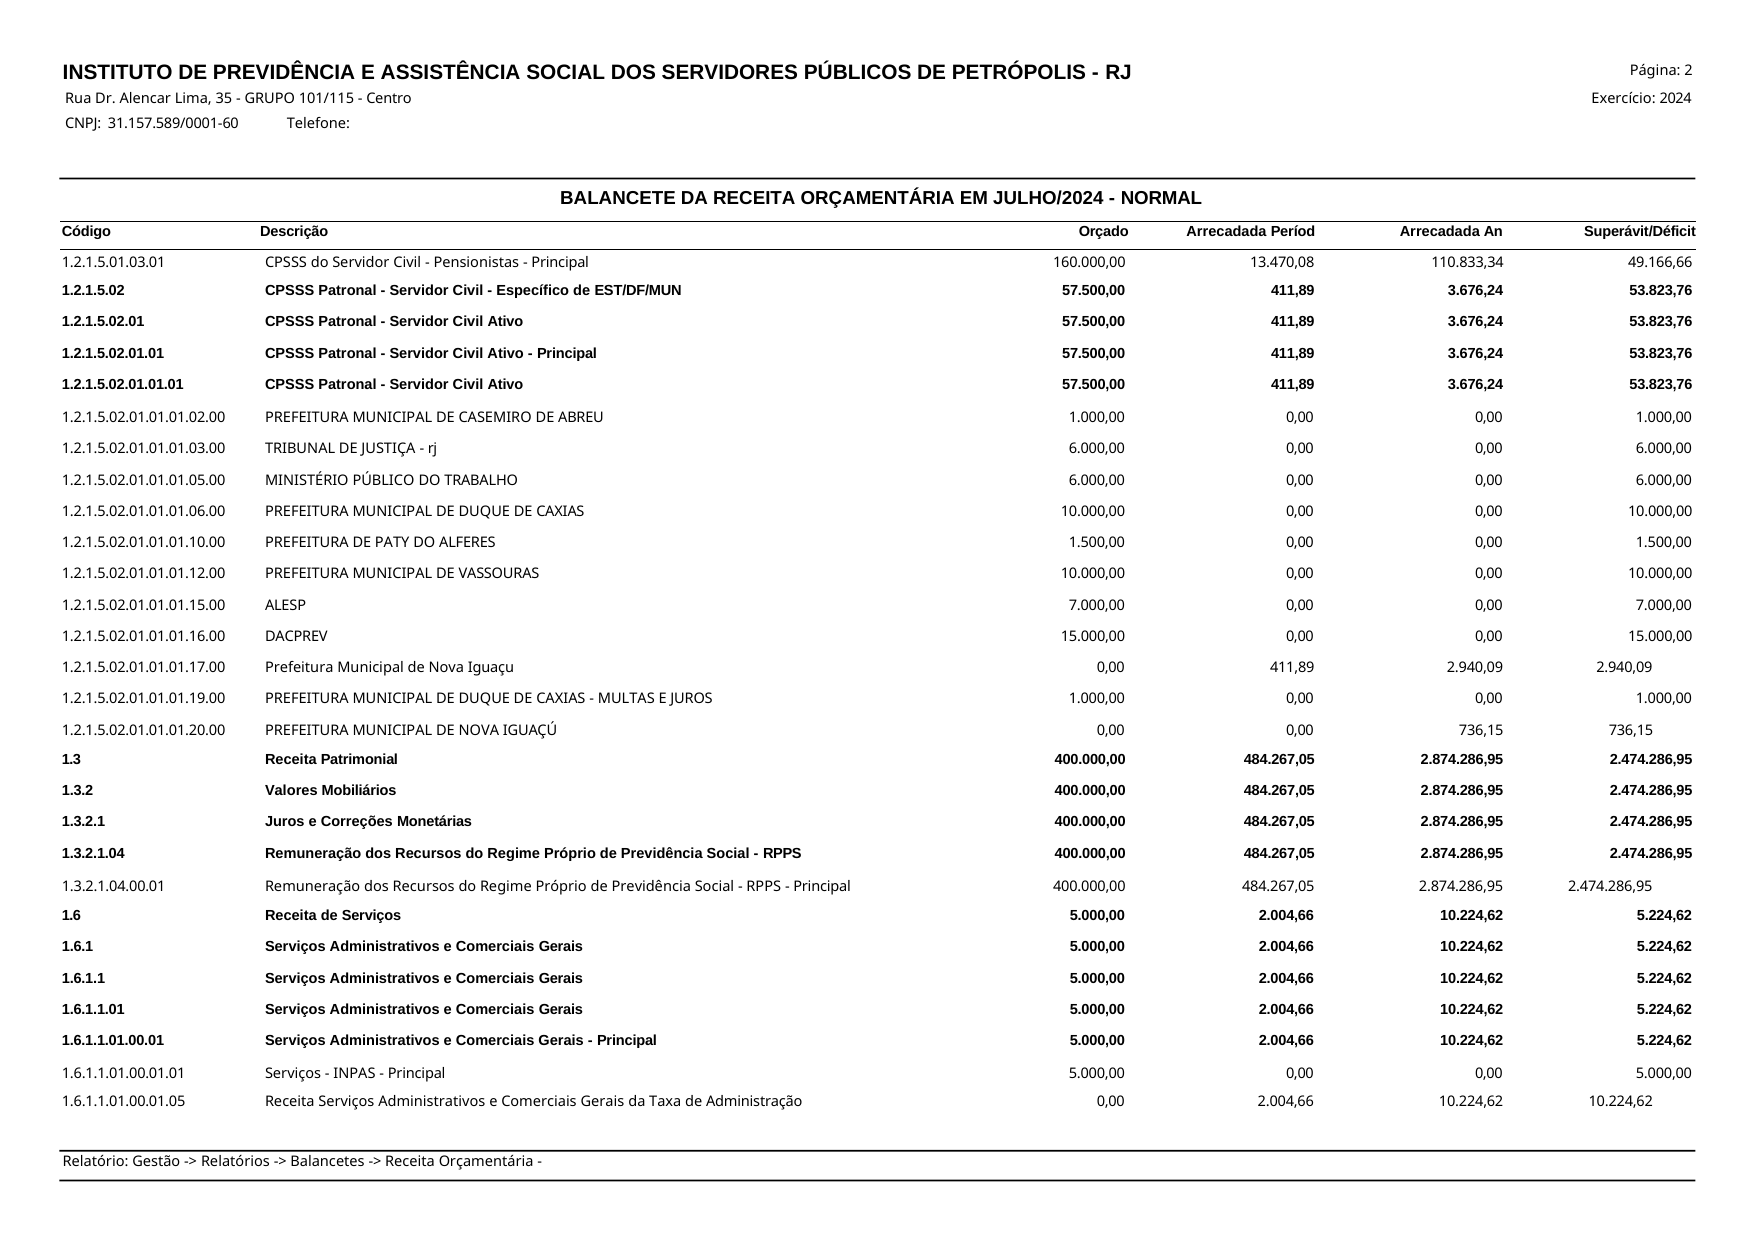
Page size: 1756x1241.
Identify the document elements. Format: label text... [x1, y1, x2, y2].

table_cell 110.833,34 [1357, 250, 1535, 275]
table_cell 411,89 [1157, 650, 1357, 681]
table_cell 13.470,08 [1157, 250, 1357, 275]
table_cell 1.6 [60, 900, 244, 931]
text BALANCETE DA RECEITA ORÇAMENTÁRIA EM JULHO/2024 - NORMAL [66, 187, 1696, 208]
table_cell 2.004,66 [1157, 962, 1357, 993]
table_cell 484.267,05 [1157, 806, 1357, 837]
table_header Arrecadada An [1357, 222, 1535, 249]
table_cell 400.000,00 [947, 744, 1157, 775]
table_cell 7.000,00 [1535, 587, 1696, 618]
table_cell PREFEITURA MUNICIPAL DE VASSOURAS [244, 556, 947, 587]
table_cell 2.004,66 [1157, 1025, 1357, 1056]
table_cell 411,89 [1157, 337, 1357, 368]
table_cell MINISTÉRIO PÚBLICO DO TRABALHO [244, 462, 947, 493]
table_cell 6.000,00 [947, 462, 1157, 493]
table_cell PREFEITURA DE PATY DO ALFERES [244, 525, 947, 556]
table_cell CPSSS Patronal - Servidor Civil Ativo [244, 369, 947, 400]
table_cell 10.224,62 [1357, 931, 1535, 962]
table_cell 1.2.1.5.02.01.01.01.05.00 [60, 462, 244, 493]
table_cell 1.2.1.5.02.01.01 [60, 337, 244, 368]
table_cell 6.000,00 [1535, 462, 1696, 493]
table_cell 0,00 [1157, 681, 1357, 712]
table_cell 400.000,00 [947, 806, 1157, 837]
table_cell 5.000,00 [947, 994, 1157, 1025]
table_cell 0,00 [1157, 587, 1357, 618]
table_cell 1.2.1.5.02.01.01.01.16.00 [60, 619, 244, 650]
table_cell Receita de Serviços [244, 900, 947, 931]
table_cell 2.874.286,95 [1357, 837, 1535, 868]
table_cell 2.004,66 [1157, 900, 1357, 931]
table_cell 1.3 [60, 744, 244, 775]
table_cell 160.000,00 [947, 250, 1157, 275]
table_cell 0,00 [1357, 1056, 1535, 1087]
table_cell CPSSS Patronal - Servidor Civil Ativo [244, 306, 947, 337]
table_cell CPSSS Patronal - Servidor Civil Ativo - Principal [244, 337, 947, 368]
table_cell 10.224,62 [1535, 1087, 1696, 1111]
table_cell 0,00 [1157, 619, 1357, 650]
table_cell 411,89 [1157, 306, 1357, 337]
table_cell 0,00 [1357, 431, 1535, 462]
table_cell 3.676,24 [1357, 337, 1535, 368]
table_cell 1.2.1.5.02.01 [60, 306, 244, 337]
table_cell 1.3.2 [60, 775, 244, 806]
table_cell 0,00 [947, 650, 1157, 681]
table_cell 53.823,76 [1535, 306, 1696, 337]
table_cell 1.3.2.1 [60, 806, 244, 837]
table_cell PREFEITURA MUNICIPAL DE DUQUE DE CAXIAS [244, 494, 947, 525]
table_cell 400.000,00 [947, 837, 1157, 868]
table_cell 2.004,66 [1157, 1087, 1357, 1111]
table_cell Juros e Correções Monetárias [244, 806, 947, 837]
table_cell 736,15 [1535, 712, 1696, 743]
table_cell 1.6.1.1.01 [60, 994, 244, 1025]
table_cell 0,00 [1357, 462, 1535, 493]
table_cell 57.500,00 [947, 369, 1157, 400]
table_cell 49.166,66 [1535, 250, 1696, 275]
table_cell 1.6.1.1.01.00.01.01 [60, 1056, 244, 1087]
table_cell 15.000,00 [1535, 619, 1696, 650]
table_header Superávit/Déficit [1535, 222, 1696, 249]
table_cell 5.224,62 [1535, 962, 1696, 993]
table_cell 5.224,62 [1535, 931, 1696, 962]
table_cell 0,00 [1157, 462, 1357, 493]
table_cell 5.224,62 [1535, 900, 1696, 931]
table_cell PREFEITURA MUNICIPAL DE DUQUE DE CAXIAS - MULTAS E JUROS [244, 681, 947, 712]
table_cell Receita Serviços Administrativos e Comerciais Gerais da Taxa de Administração [244, 1087, 947, 1111]
table_cell 0,00 [1357, 587, 1535, 618]
table_cell 7.000,00 [947, 587, 1157, 618]
table_cell 1.3.2.1.04.00.01 [60, 869, 244, 900]
table_cell 2.474.286,95 [1535, 869, 1696, 900]
table_cell 5.000,00 [947, 962, 1157, 993]
table_cell 1.000,00 [947, 400, 1157, 431]
table_cell 1.2.1.5.02.01.01.01.03.00 [60, 431, 244, 462]
table_cell CPSSS Patronal - Servidor Civil - Específico de EST/DF/MUN [244, 275, 947, 306]
table_cell 0,00 [1157, 431, 1357, 462]
table_cell 2.874.286,95 [1357, 744, 1535, 775]
table_cell PREFEITURA MUNICIPAL DE CASEMIRO DE ABREU [244, 400, 947, 431]
table_cell 53.823,76 [1535, 369, 1696, 400]
table_cell Serviços Administrativos e Comerciais Gerais [244, 994, 947, 1025]
table_cell 0,00 [1157, 400, 1357, 431]
table_cell 1.6.1.1.01.00.01 [60, 1025, 244, 1056]
table_cell 0,00 [947, 1087, 1157, 1111]
table_cell 10.000,00 [1535, 556, 1696, 587]
table_cell 5.000,00 [947, 931, 1157, 962]
table_cell 1.2.1.5.01.03.01 [60, 250, 244, 275]
table_cell 5.000,00 [947, 1056, 1157, 1087]
table_cell 1.500,00 [947, 525, 1157, 556]
table_cell 0,00 [1157, 494, 1357, 525]
table_cell 10.000,00 [947, 494, 1157, 525]
table_cell 5.000,00 [947, 1025, 1157, 1056]
table_cell 5.000,00 [1535, 1056, 1696, 1087]
table_cell 1.2.1.5.02.01.01.01.19.00 [60, 681, 244, 712]
table_cell 400.000,00 [947, 775, 1157, 806]
table_cell 1.2.1.5.02.01.01.01.12.00 [60, 556, 244, 587]
table_cell 411,89 [1157, 369, 1357, 400]
table_cell 2.940,09 [1357, 650, 1535, 681]
table_cell 411,89 [1157, 275, 1357, 306]
table_cell 1.000,00 [947, 681, 1157, 712]
table_cell 2.874.286,95 [1357, 806, 1535, 837]
table_cell 2.940,09 [1535, 650, 1696, 681]
table_cell 1.2.1.5.02.01.01.01.02.00 [60, 400, 244, 431]
table_cell 1.6.1.1 [60, 962, 244, 993]
table_cell 484.267,05 [1157, 744, 1357, 775]
table_cell 2.474.286,95 [1535, 806, 1696, 837]
table_cell 0,00 [1357, 619, 1535, 650]
table_cell 5.000,00 [947, 900, 1157, 931]
table_cell Remuneração dos Recursos do Regime Próprio de Previdência Social - RPPS - Principal [244, 869, 947, 900]
table_cell 484.267,05 [1157, 775, 1357, 806]
table_cell 0,00 [1157, 556, 1357, 587]
table_cell 5.224,62 [1535, 994, 1696, 1025]
table_cell 0,00 [1357, 400, 1535, 431]
table_cell 1.2.1.5.02.01.01.01.15.00 [60, 587, 244, 618]
table_cell DACPREV [244, 619, 947, 650]
table_cell 57.500,00 [947, 306, 1157, 337]
table_cell 53.823,76 [1535, 275, 1696, 306]
table_cell 0,00 [1157, 525, 1357, 556]
table_cell 0,00 [947, 712, 1157, 743]
table_cell 1.2.1.5.02.01.01.01.20.00 [60, 712, 244, 743]
table_header Orçado [947, 222, 1157, 249]
table_cell 0,00 [1357, 525, 1535, 556]
table_cell Serviços Administrativos e Comerciais Gerais [244, 962, 947, 993]
table_cell 0,00 [1357, 556, 1535, 587]
table_cell 3.676,24 [1357, 369, 1535, 400]
table_cell 0,00 [1157, 1056, 1357, 1087]
table_cell 53.823,76 [1535, 337, 1696, 368]
table_cell 400.000,00 [947, 869, 1157, 900]
table_cell 1.000,00 [1535, 400, 1696, 431]
table_cell 1.2.1.5.02.01.01.01.17.00 [60, 650, 244, 681]
table_cell Serviços Administrativos e Comerciais Gerais [244, 931, 947, 962]
table_cell 2.874.286,95 [1357, 869, 1535, 900]
table_cell CPSSS do Servidor Civil - Pensionistas - Principal [244, 250, 947, 275]
table_cell 1.3.2.1.04 [60, 837, 244, 868]
table_cell 6.000,00 [1535, 431, 1696, 462]
table_cell 10.224,62 [1357, 962, 1535, 993]
table_cell 484.267,05 [1157, 869, 1357, 900]
table_cell Receita Patrimonial [244, 744, 947, 775]
table_cell 1.500,00 [1535, 525, 1696, 556]
table_cell 2.004,66 [1157, 931, 1357, 962]
table_cell 10.224,62 [1357, 1087, 1535, 1111]
table_cell 1.2.1.5.02.01.01.01.06.00 [60, 494, 244, 525]
table_header Descrição [244, 222, 947, 249]
table_cell 10.224,62 [1357, 900, 1535, 931]
table_cell 1.2.1.5.02.01.01.01.10.00 [60, 525, 244, 556]
table_cell 1.2.1.5.02 [60, 275, 244, 306]
table_cell 10.224,62 [1357, 994, 1535, 1025]
table_cell 10.000,00 [1535, 494, 1696, 525]
table_cell 1.6.1 [60, 931, 244, 962]
table_cell 3.676,24 [1357, 306, 1535, 337]
table_cell Remuneração dos Recursos do Regime Próprio de Previdência Social - RPPS [244, 837, 947, 868]
table_cell 6.000,00 [947, 431, 1157, 462]
table_cell 0,00 [1357, 681, 1535, 712]
table_cell 2.004,66 [1157, 994, 1357, 1025]
table_cell 10.000,00 [947, 556, 1157, 587]
table_cell 15.000,00 [947, 619, 1157, 650]
table_cell 2.474.286,95 [1535, 775, 1696, 806]
table_cell Prefeitura Municipal de Nova Iguaçu [244, 650, 947, 681]
table_cell 57.500,00 [947, 337, 1157, 368]
table_cell 2.474.286,95 [1535, 744, 1696, 775]
table_cell 0,00 [1157, 712, 1357, 743]
table_cell PREFEITURA MUNICIPAL DE NOVA IGUAÇÚ [244, 712, 947, 743]
table_cell Valores Mobiliários [244, 775, 947, 806]
table_cell 10.224,62 [1357, 1025, 1535, 1056]
table_header Arrecadada Períod [1157, 222, 1357, 249]
table_cell 736,15 [1357, 712, 1535, 743]
table_cell 2.874.286,95 [1357, 775, 1535, 806]
table_cell 1.2.1.5.02.01.01.01 [60, 369, 244, 400]
table_cell ALESP [244, 587, 947, 618]
table_cell 484.267,05 [1157, 837, 1357, 868]
table_cell Serviços Administrativos e Comerciais Gerais - Principal [244, 1025, 947, 1056]
table_cell TRIBUNAL DE JUSTIÇA - rj [244, 431, 947, 462]
table_cell 1.000,00 [1535, 681, 1696, 712]
table_cell 1.6.1.1.01.00.01.05 [60, 1087, 244, 1111]
table_header Código [60, 222, 244, 249]
table_cell 57.500,00 [947, 275, 1157, 306]
table_cell Serviços - INPAS - Principal [244, 1056, 947, 1087]
table_cell 2.474.286,95 [1535, 837, 1696, 868]
table_cell 3.676,24 [1357, 275, 1535, 306]
table_cell 5.224,62 [1535, 1025, 1696, 1056]
table_cell 0,00 [1357, 494, 1535, 525]
